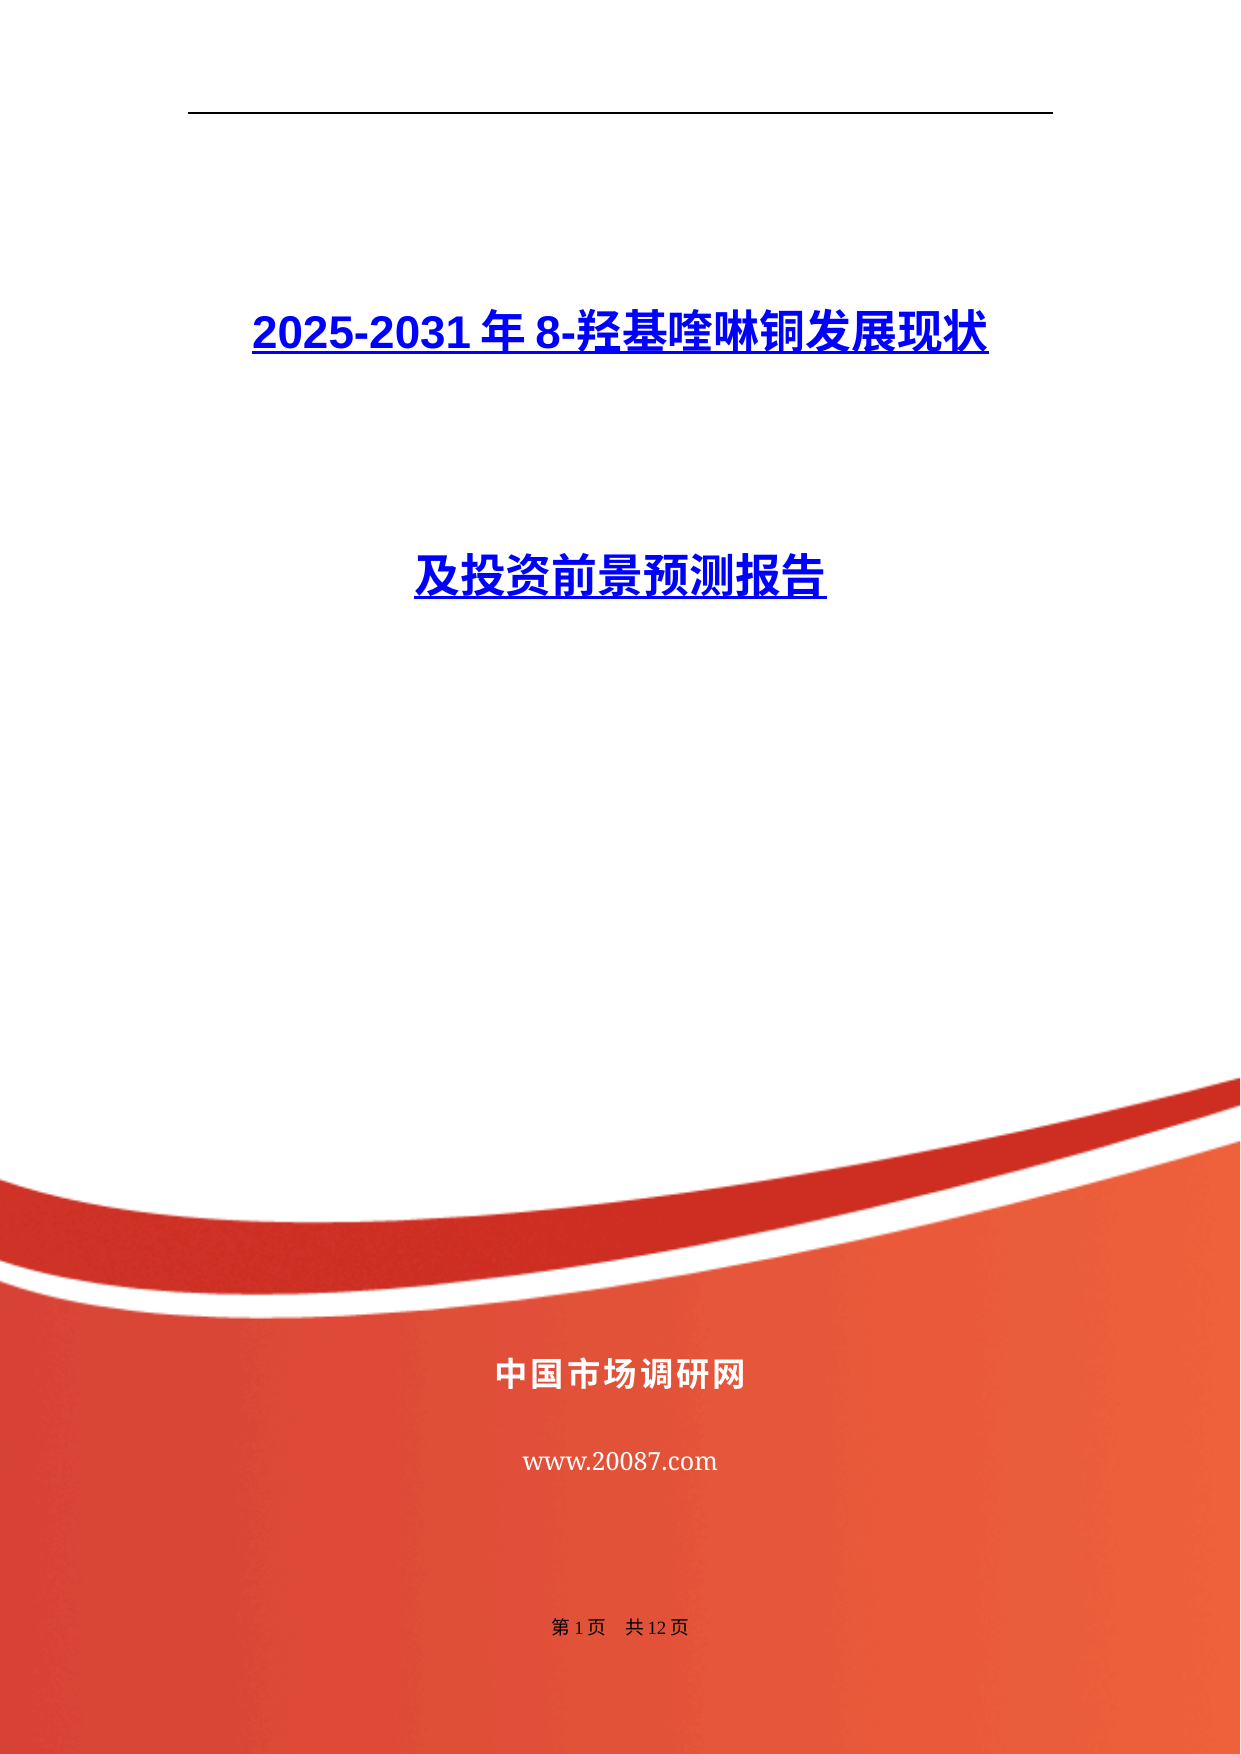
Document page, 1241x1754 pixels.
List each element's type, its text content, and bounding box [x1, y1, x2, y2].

picture [0, 1006, 1241, 1754]
table_header 2025-2031年8-羟基喹啉铜发展现状及投资前景预测报告 [188, 207, 1053, 773]
subtitle 中国市场调研网 [187, 1339, 1053, 1404]
text www.20087.com [187, 1428, 1053, 1493]
